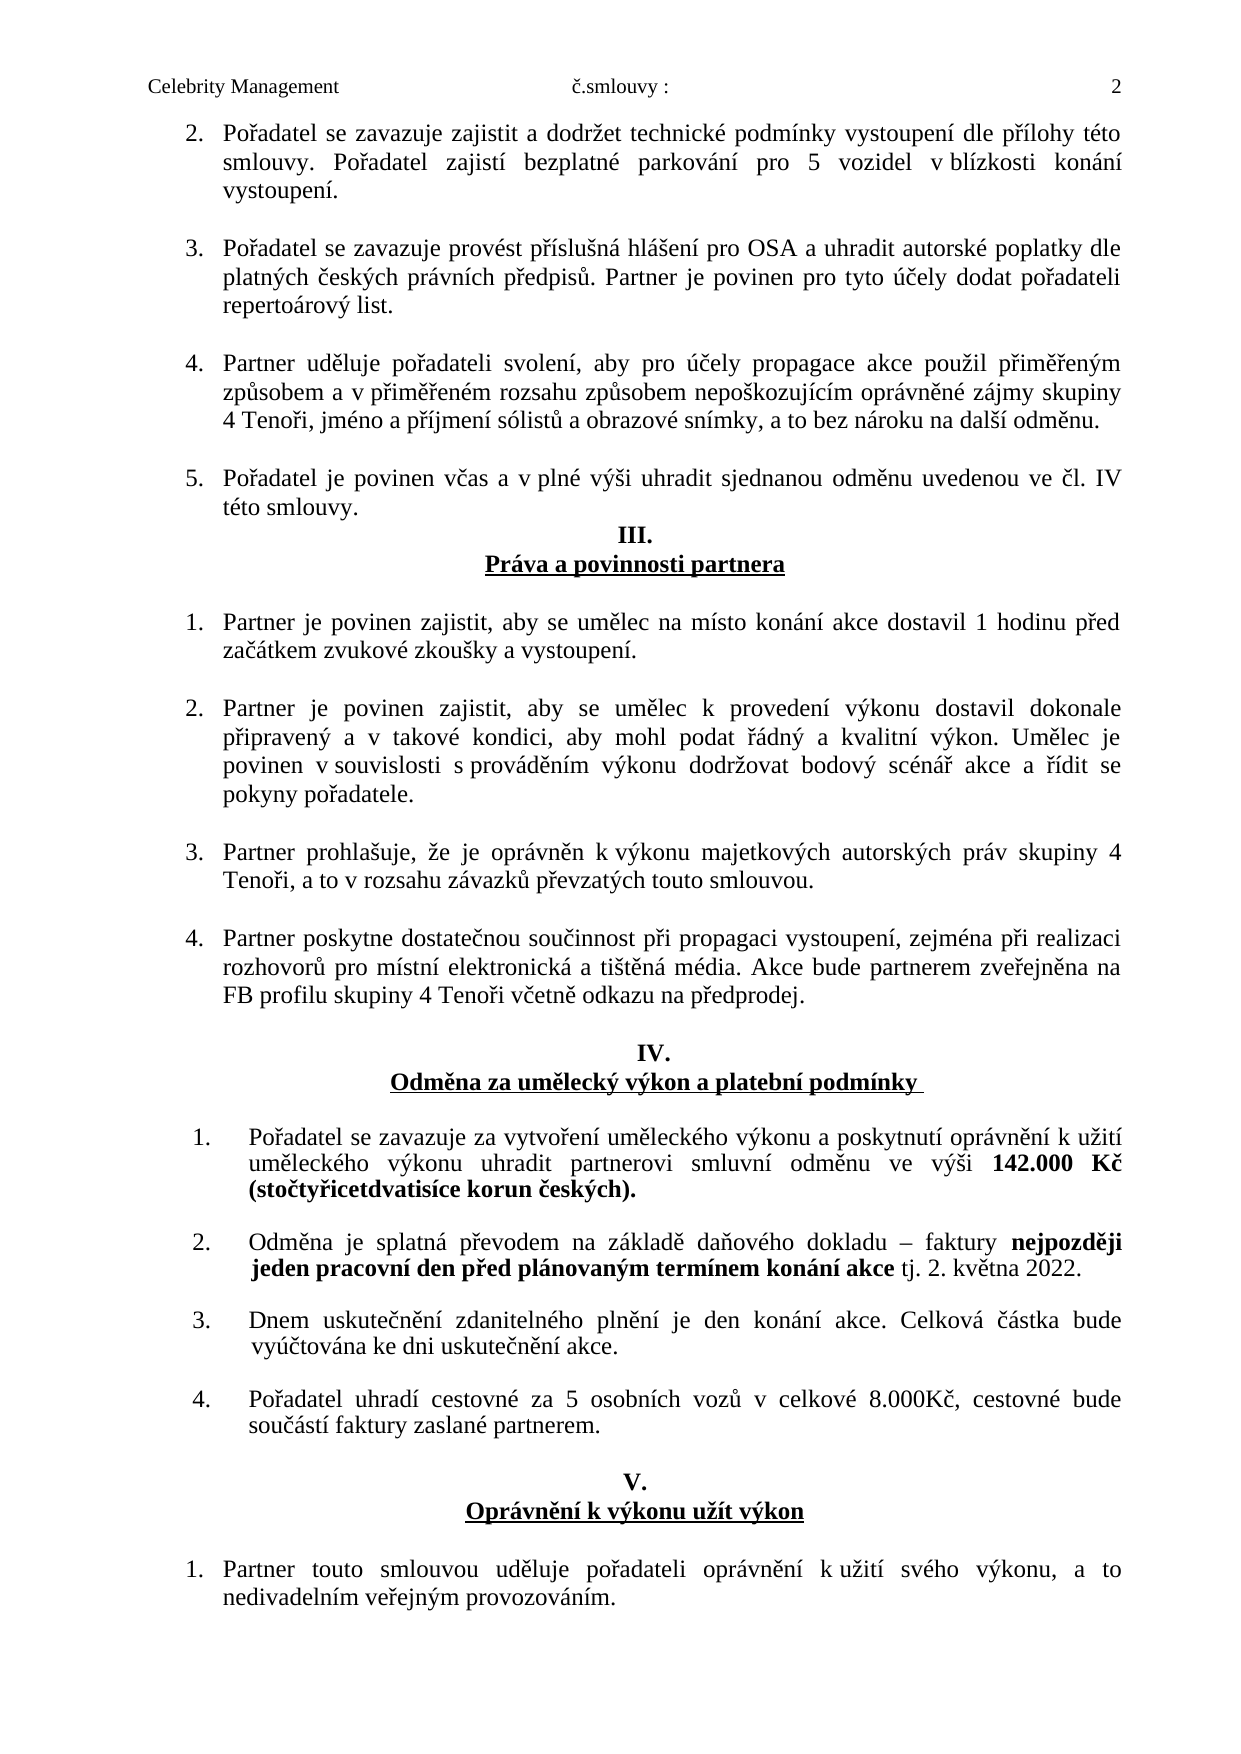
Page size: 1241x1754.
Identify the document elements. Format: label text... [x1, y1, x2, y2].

list Pořadatel se zavazuje zajistit a dodržet technické podmínky vystoupení dle přílohy této smlouvy. Pořadatel zajistí bezplatné parkování pro 5 vozidel v blízkosti konání vystoupení. [185, 118, 1122, 204]
list Partner touto smlouvou uděluje pořadateli oprávnění k užití svého výkonu, a to nedivadelním veřejným provozováním. [185, 1554, 1122, 1611]
list Partner uděluje pořadateli svolení, aby pro účely propagace akce použil přiměřeným způsobem a v přiměřeném rozsahu způsobem nepoškozujícím oprávněné zájmy skupiny 4 Tenoři, jméno a příjmení sólistů a obrazové snímky, a to bez nároku na další odměnu. [185, 348, 1122, 434]
list Pořadatel je povinen včas a v plné výši uhradit sjednanou odměnu uvedenou ve čl. IV této smlouvy. [185, 463, 1122, 521]
list Oprávnění k výkonu užít výkon [148, 1496, 1122, 1525]
list Odměna je splatná převodem na základě daňového dokladu – faktury nejpozději jeden pracovní den před plánovaným termínem konání akce tj. 2. května 2022. [192, 1229, 1122, 1282]
text IV. [185, 1038, 1122, 1067]
list Pořadatel se zavazuje za vytvoření uměleckého výkonu a poskytnutí oprávnění k užití uměleckého výkonu uhradit partnerovi smluvní odměnu ve výši 142.000 Kč (stočtyřicetdvatisíce korun českých). [192, 1124, 1122, 1203]
text Práva a povinnosti partnera [148, 549, 1122, 578]
list Partner poskytne dostatečnou součinnost při propagaci vystoupení, zejména při realizaci rozhovorů pro místní elektronická a tištěná média. Akce bude partnerem zveřejněna na FB profilu skupiny 4 Tenoři včetně odkazu na předprodej. [185, 923, 1122, 1009]
list Pořadatel se zavazuje provést příslušná hlášení pro OSA a uhradit autorské poplatky dle platných českých právních předpisů. Partner je povinen pro tyto účely dodat pořadateli repertoárový list. [185, 233, 1122, 319]
list Partner je povinen zajistit, aby se umělec k provedení výkonu dostavil dokonale připravený a v takové kondici, aby mohl podat řádný a kvalitní výkon. Umělec je povinen v souvislosti s prováděním výkonu dodržovat bodový scénář akce a řídit se pokyny pořadatele. [185, 693, 1122, 808]
text III. [148, 521, 1122, 549]
list Pořadatel uhradí cestovné za 5 osobních vozů v celkové 8.000Kč, cestovné bude součástí faktury zaslané partnerem. [192, 1386, 1122, 1439]
list V. [148, 1467, 1122, 1496]
list Partner je povinen zajistit, aby se umělec na místo konání akce dostavil 1 hodinu před začátkem zvukové zkoušky a vystoupení. [185, 607, 1122, 664]
list Partner prohlašuje, že je oprávněn k výkonu majetkových autorských práv skupiny 4 Tenoři, a to v rozsahu závazků převzatých touto smlouvou. [185, 837, 1122, 894]
text Odměna za umělecký výkon a platební podmínky [185, 1067, 1122, 1096]
list Dnem uskutečnění zdanitelného plnění je den konání akce. Celková částka bude vyúčtována ke dni uskutečnění akce. [192, 1308, 1122, 1360]
